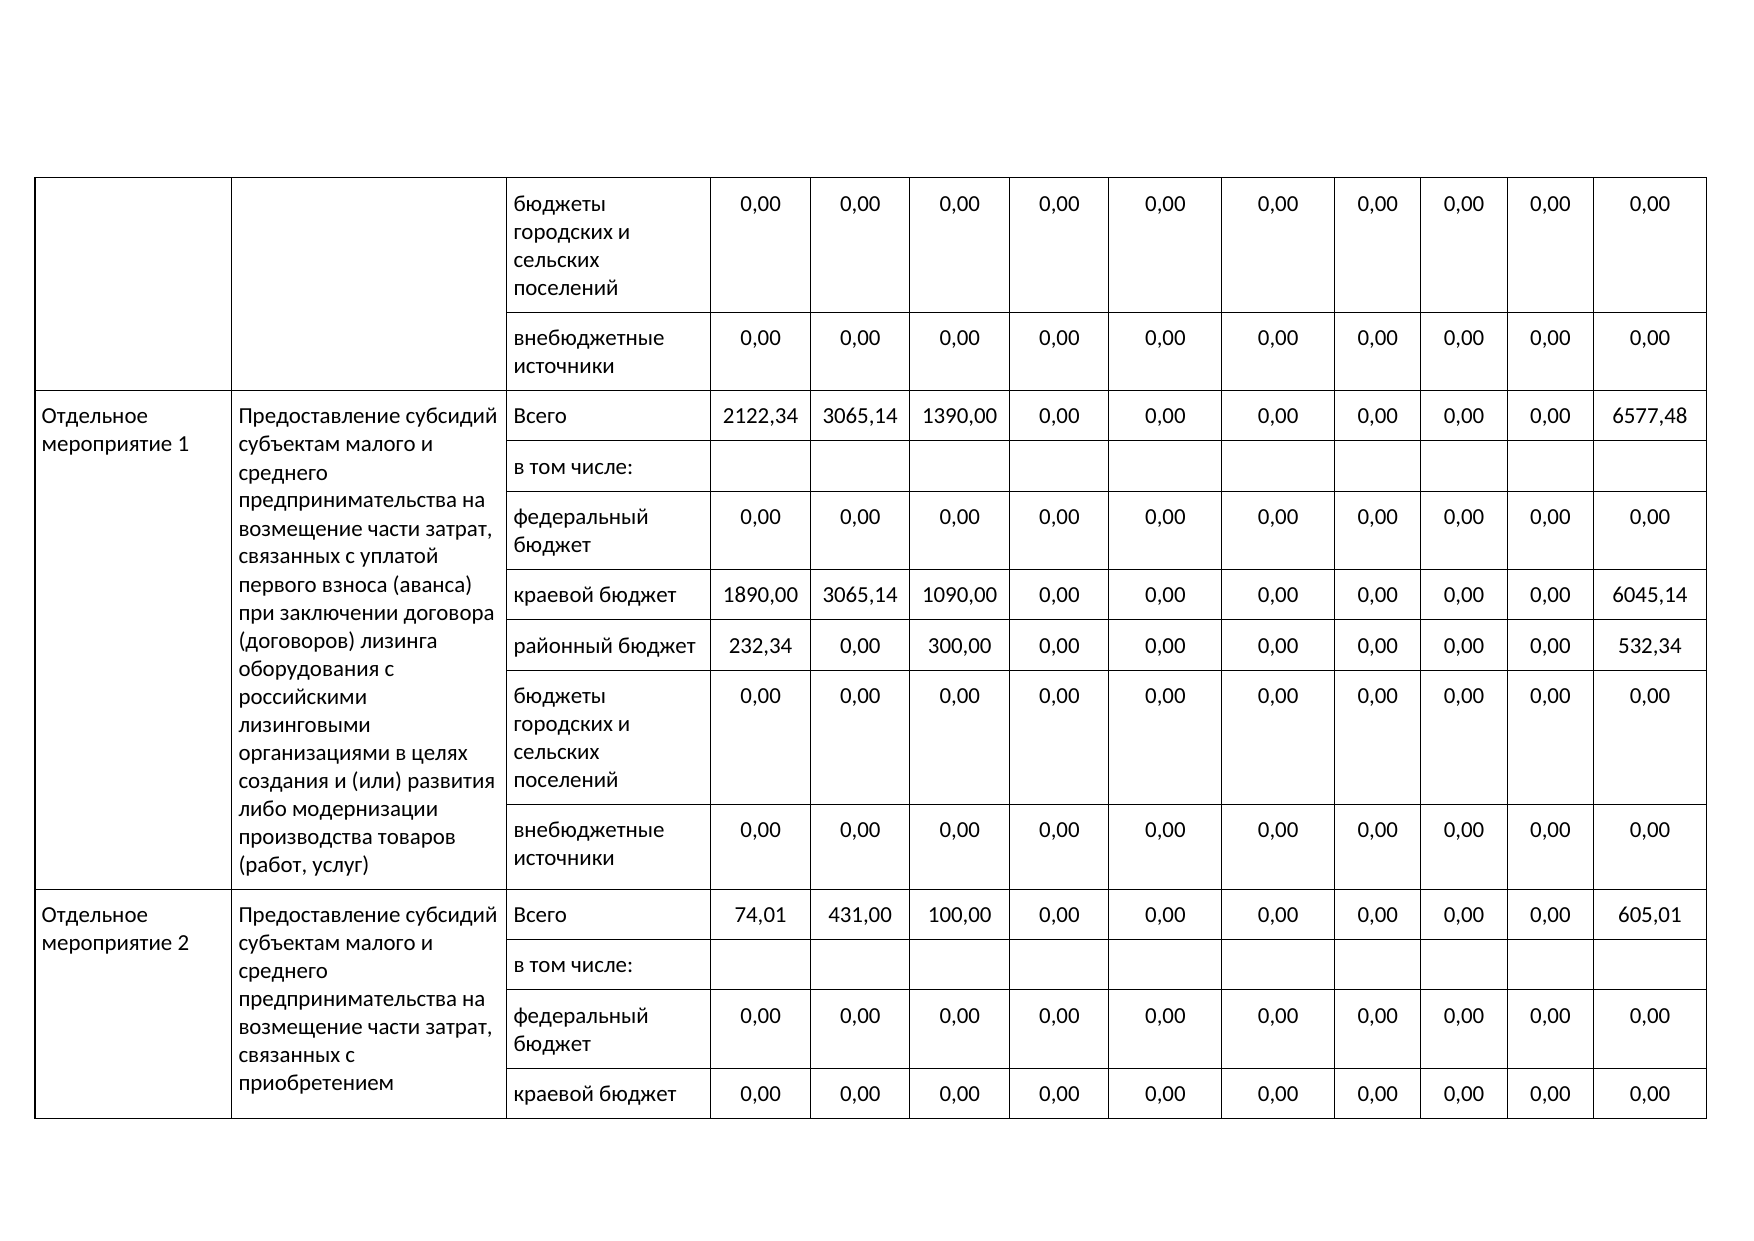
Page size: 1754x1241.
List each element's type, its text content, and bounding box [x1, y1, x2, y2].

table_cell 0,00 [1508, 620, 1593, 669]
table_cell 300,00 [910, 620, 1009, 669]
table_cell 0,00 [711, 805, 810, 888]
table_cell 2122,34 [711, 391, 810, 440]
table_cell 0,00 [910, 492, 1009, 569]
table_cell 0,00 [1335, 391, 1420, 440]
table_cell в том числе: [507, 441, 710, 491]
table_cell 0,00 [1222, 313, 1334, 390]
table_cell 0,00 [910, 313, 1009, 390]
table_cell 0,00 [1010, 620, 1108, 669]
table_cell 232,34 [711, 620, 810, 669]
table_cell Отдельное мероприятие 2 [36, 890, 231, 1118]
table_cell 0,00 [1222, 391, 1334, 440]
table_cell 0,00 [910, 671, 1009, 804]
table_cell 0,00 [1010, 990, 1108, 1067]
table_cell [1594, 441, 1706, 491]
table_cell 0,00 [910, 178, 1009, 312]
table_cell 0,00 [1335, 805, 1420, 888]
table_cell 0,00 [1594, 1069, 1706, 1118]
table_cell 0,00 [1222, 620, 1334, 669]
table_cell 0,00 [1508, 805, 1593, 888]
table_cell 0,00 [711, 492, 810, 569]
table_cell 0,00 [711, 313, 810, 390]
table_cell [1508, 441, 1593, 491]
table_cell 0,00 [1109, 1069, 1221, 1118]
table_cell федеральный бюджет [507, 990, 710, 1067]
table_cell 0,00 [1010, 178, 1108, 312]
table_cell [910, 940, 1009, 989]
table_cell федеральный бюджет [507, 492, 710, 569]
table_cell бюджеты городских и сельских поселений [507, 178, 710, 312]
table_cell 0,00 [1594, 313, 1706, 390]
table_cell 0,00 [811, 178, 909, 312]
table_cell 0,00 [1335, 570, 1420, 619]
table_cell [1421, 441, 1507, 491]
table_cell [1335, 940, 1420, 989]
table_cell 100,00 [910, 890, 1009, 939]
table_cell [811, 940, 909, 989]
table_cell 0,00 [1421, 313, 1507, 390]
table_cell 532,34 [1594, 620, 1706, 669]
table_cell 0,00 [1335, 1069, 1420, 1118]
table_cell Отдельное мероприятие 1 [36, 391, 231, 888]
table_cell в том числе: [507, 940, 710, 989]
table_cell 0,00 [1335, 178, 1420, 312]
table_cell [811, 441, 909, 491]
table_cell краевой бюджет [507, 570, 710, 619]
table_cell 6577,48 [1594, 391, 1706, 440]
table_cell 0,00 [711, 1069, 810, 1118]
table_cell [1010, 940, 1108, 989]
table_cell 0,00 [1222, 805, 1334, 888]
table_cell 0,00 [811, 1069, 909, 1118]
table_cell 0,00 [1508, 492, 1593, 569]
table_cell 0,00 [1421, 178, 1507, 312]
table_cell 0,00 [811, 990, 909, 1067]
table_cell 0,00 [1508, 570, 1593, 619]
table_cell 0,00 [1421, 805, 1507, 888]
table_cell 0,00 [1421, 492, 1507, 569]
table_cell 0,00 [1335, 313, 1420, 390]
table_cell 0,00 [1109, 671, 1221, 804]
table_cell 0,00 [1594, 805, 1706, 888]
table_cell 0,00 [711, 671, 810, 804]
table_cell 0,00 [1594, 671, 1706, 804]
table_cell 431,00 [811, 890, 909, 939]
table_cell 0,00 [1109, 570, 1221, 619]
table_cell 0,00 [711, 990, 810, 1067]
table_cell 0,00 [1222, 890, 1334, 939]
table_cell 0,00 [1335, 620, 1420, 669]
table_cell [1222, 940, 1334, 989]
table_cell 0,00 [1421, 391, 1507, 440]
table_cell [1421, 940, 1507, 989]
table_cell 0,00 [1222, 178, 1334, 312]
table_cell Всего [507, 890, 710, 939]
table_cell внебюджетные источники [507, 805, 710, 888]
table_cell 0,00 [1010, 313, 1108, 390]
table_cell 0,00 [1508, 1069, 1593, 1118]
table_cell [1109, 441, 1221, 491]
table_cell 0,00 [1109, 620, 1221, 669]
table_cell 1890,00 [711, 570, 810, 619]
table_cell 74,01 [711, 890, 810, 939]
table_cell 0,00 [1109, 313, 1221, 390]
table_cell 0,00 [1109, 805, 1221, 888]
table_cell 0,00 [1594, 990, 1706, 1067]
table_cell [1010, 441, 1108, 491]
table_cell 0,00 [1508, 671, 1593, 804]
table_cell 0,00 [910, 805, 1009, 888]
table_cell 0,00 [1222, 671, 1334, 804]
table_cell 0,00 [1335, 990, 1420, 1067]
table_cell 0,00 [910, 1069, 1009, 1118]
table_cell 6045,14 [1594, 570, 1706, 619]
table_cell 0,00 [811, 492, 909, 569]
table_cell 0,00 [1010, 570, 1108, 619]
table_cell 0,00 [1010, 805, 1108, 888]
table_cell 0,00 [1594, 492, 1706, 569]
table_cell 0,00 [1508, 178, 1593, 312]
table_cell 0,00 [1421, 620, 1507, 669]
table_cell [711, 441, 810, 491]
table_cell 0,00 [1508, 990, 1593, 1067]
table_cell 0,00 [1010, 391, 1108, 440]
table_cell 0,00 [1421, 990, 1507, 1067]
table_cell внебюджетные источники [507, 313, 710, 390]
table_cell 0,00 [1222, 1069, 1334, 1118]
table_cell 0,00 [711, 178, 810, 312]
table_cell 3065,14 [811, 391, 909, 440]
table_cell 0,00 [1335, 671, 1420, 804]
table_cell бюджеты городских и сельских поселений [507, 671, 710, 804]
table_cell 3065,14 [811, 570, 909, 619]
table_cell 1390,00 [910, 391, 1009, 440]
table_cell 0,00 [1421, 570, 1507, 619]
table_cell 0,00 [1222, 990, 1334, 1067]
table_cell [1335, 441, 1420, 491]
table_cell 0,00 [1508, 391, 1593, 440]
table_cell [1222, 441, 1334, 491]
table_cell 0,00 [1109, 178, 1221, 312]
table_cell 0,00 [811, 671, 909, 804]
table_cell [1594, 940, 1706, 989]
table_cell 0,00 [1421, 671, 1507, 804]
table_cell [711, 940, 810, 989]
table_cell 0,00 [811, 620, 909, 669]
table_cell 0,00 [811, 313, 909, 390]
table_cell [910, 441, 1009, 491]
table_cell Предоставление субсидий субъектам малого и среднего предпринимательства на возмещение части затрат, связанных с приобретением оборудования в целях создания и (или) развития либо модернизации производства товаров (работ, услуг) [232, 890, 506, 1118]
table_cell 0,00 [1508, 313, 1593, 390]
table_cell 0,00 [1335, 492, 1420, 569]
table_cell 0,00 [1010, 492, 1108, 569]
table_cell 0,00 [1421, 890, 1507, 939]
table_cell [1109, 940, 1221, 989]
table_cell 0,00 [1109, 492, 1221, 569]
table_cell 0,00 [1109, 990, 1221, 1067]
table_cell 0,00 [1010, 1069, 1108, 1118]
table_cell 0,00 [1109, 391, 1221, 440]
table_cell 605,01 [1594, 890, 1706, 939]
table_cell 0,00 [1508, 890, 1593, 939]
table_cell 0,00 [811, 805, 909, 888]
table_cell 0,00 [1010, 890, 1108, 939]
table_cell 0,00 [1010, 671, 1108, 804]
table_cell Всего [507, 391, 710, 440]
table_cell 0,00 [1222, 570, 1334, 619]
table_cell 0,00 [1594, 178, 1706, 312]
table_cell краевой бюджет [507, 1069, 710, 1118]
table_cell [1508, 940, 1593, 989]
table_cell 0,00 [1335, 890, 1420, 939]
table_cell 1090,00 [910, 570, 1009, 619]
table_cell 0,00 [1421, 1069, 1507, 1118]
table_cell 0,00 [1222, 492, 1334, 569]
table_cell районный бюджет [507, 620, 710, 669]
table_cell 0,00 [1109, 890, 1221, 939]
table_cell 0,00 [910, 990, 1009, 1067]
table_cell Предоставление субсидий субъектам малого и среднего предпринимательства на возмещение части затрат, связанных с уплатой первого взноса (аванса) при заключении договора (договоров) лизинга оборудования с российскими лизинговыми организациями в целях создания и (или) развития либо модернизации производства товаров (работ, услуг) [232, 391, 506, 888]
